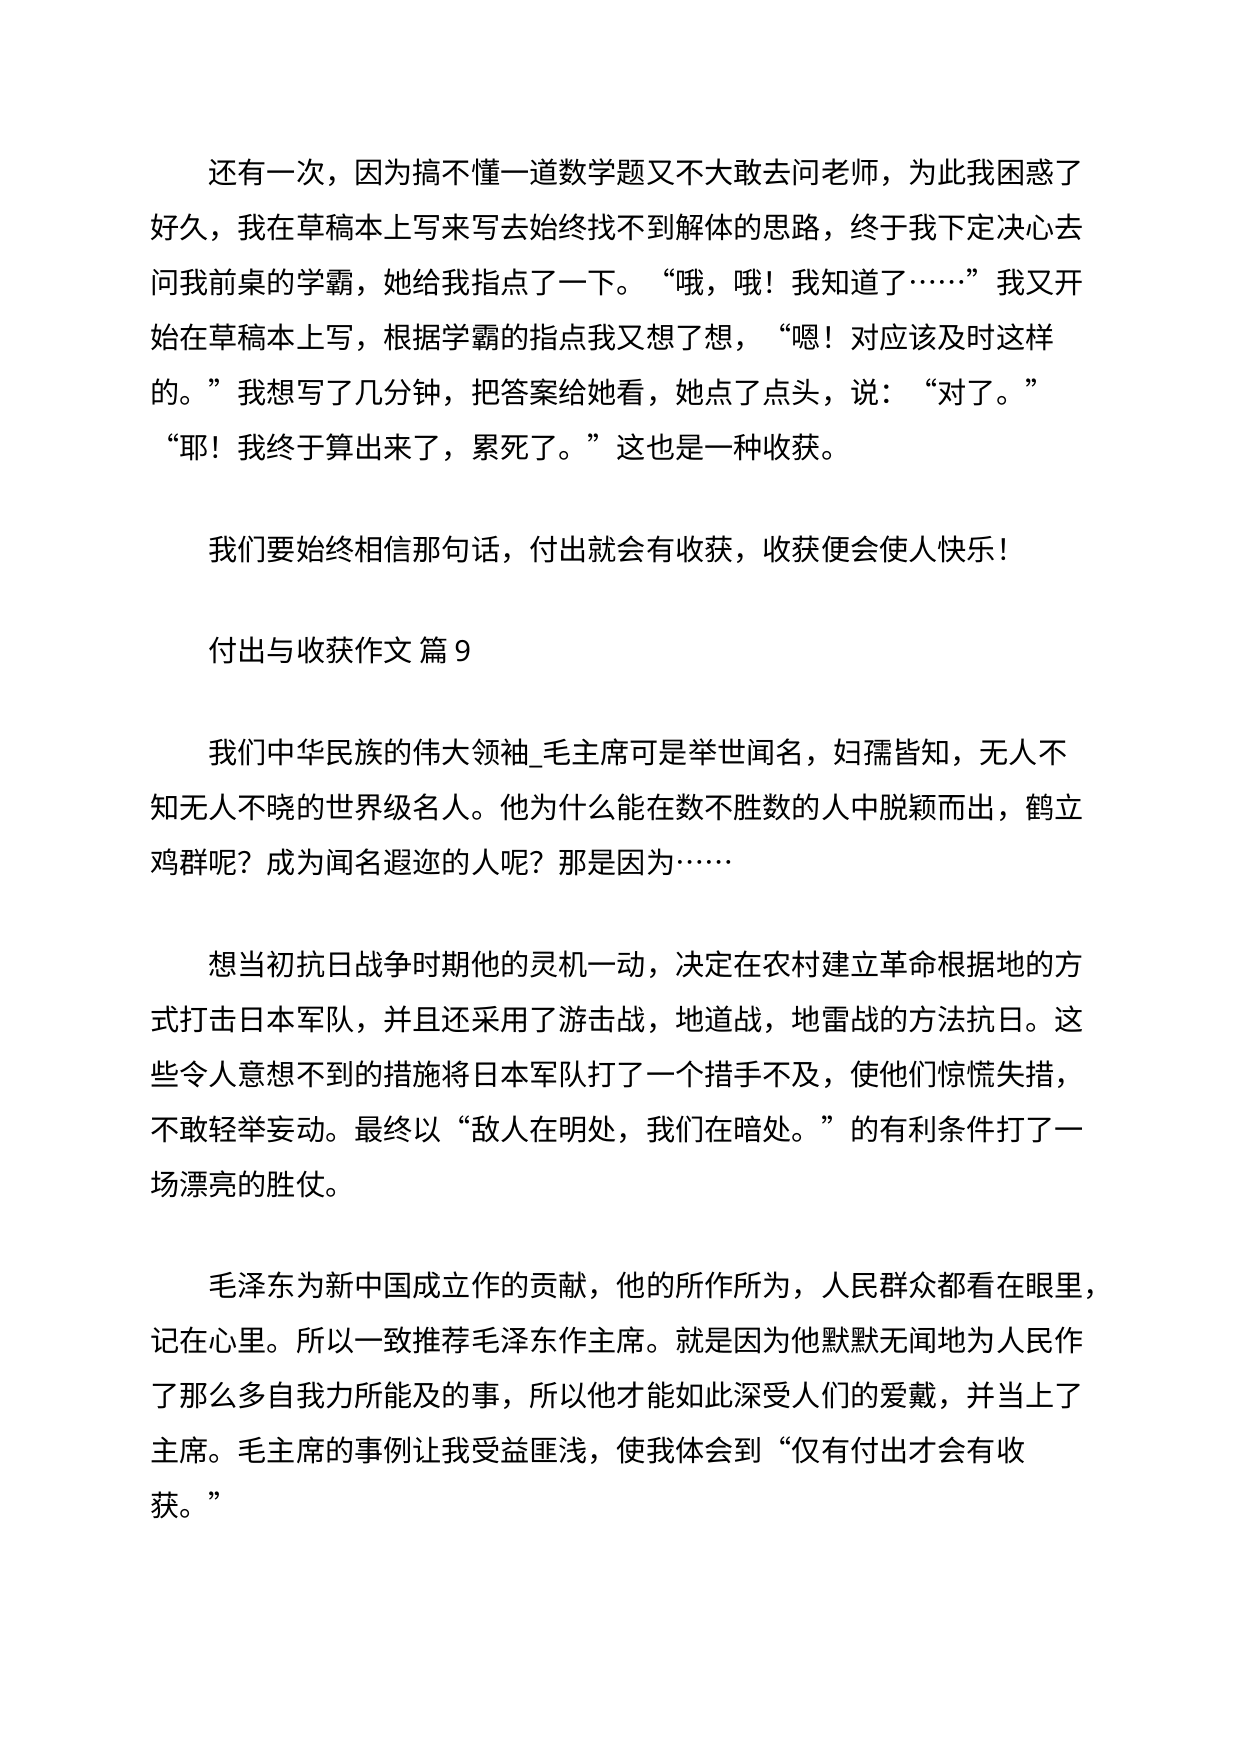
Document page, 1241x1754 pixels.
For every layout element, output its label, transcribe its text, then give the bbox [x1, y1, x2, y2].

text 付出与收获作文 篇9 [150, 628, 1090, 670]
text 还有一次，因为搞不懂一道数学题又不大敢去问老师，为此我困惑了好久，我在草稿本上写来写去始终找不到解体的思路，终于我下定决心去问我前桌的学霸，她给我指点了一下。“哦，哦！我知道了……”我又开始在草稿本上写，根据学霸的指点我又想了想，“嗯！对应该及时这样的。”我想写了几分钟，把答案给她看，她点了点头，说：“对了。”“耶！我终于算出来了，累死了。”这也是一种收获。 [150, 150, 1090, 467]
text 毛泽东为新中国成立作的贡献，他的所作所为，人民群众都看在眼里，记在心里。所以一致推荐毛泽东作主席。就是因为他默默无闻地为人民作了那么多自我力所能及的事，所以他才能如此深受人们的爱戴，并当上了主席。毛主席的事例让我受益匪浅，使我体会到“仅有付出才会有收获。” [150, 1263, 1090, 1525]
text 我们中华民族的伟大领袖_毛主席可是举世闻名，妇孺皆知，无人不知无人不晓的世界级名人。他为什么能在数不胜数的人中脱颖而出，鹤立鸡群呢？成为闻名遐迩的人呢？那是因为…… [150, 730, 1090, 882]
text 想当初抗日战争时期他的灵机一动，决定在农村建立革命根据地的方式打击日本军队，并且还采用了游击战，地道战，地雷战的方法抗日。这些令人意想不到的措施将日本军队打了一个措手不及，使他们惊慌失措，不敢轻举妄动。最终以“敌人在明处，我们在暗处。”的有利条件打了一场漂亮的胜仗。 [150, 942, 1090, 1203]
text 我们要始终相信那句话，付出就会有收获，收获便会使人快乐！ [150, 526, 1090, 568]
